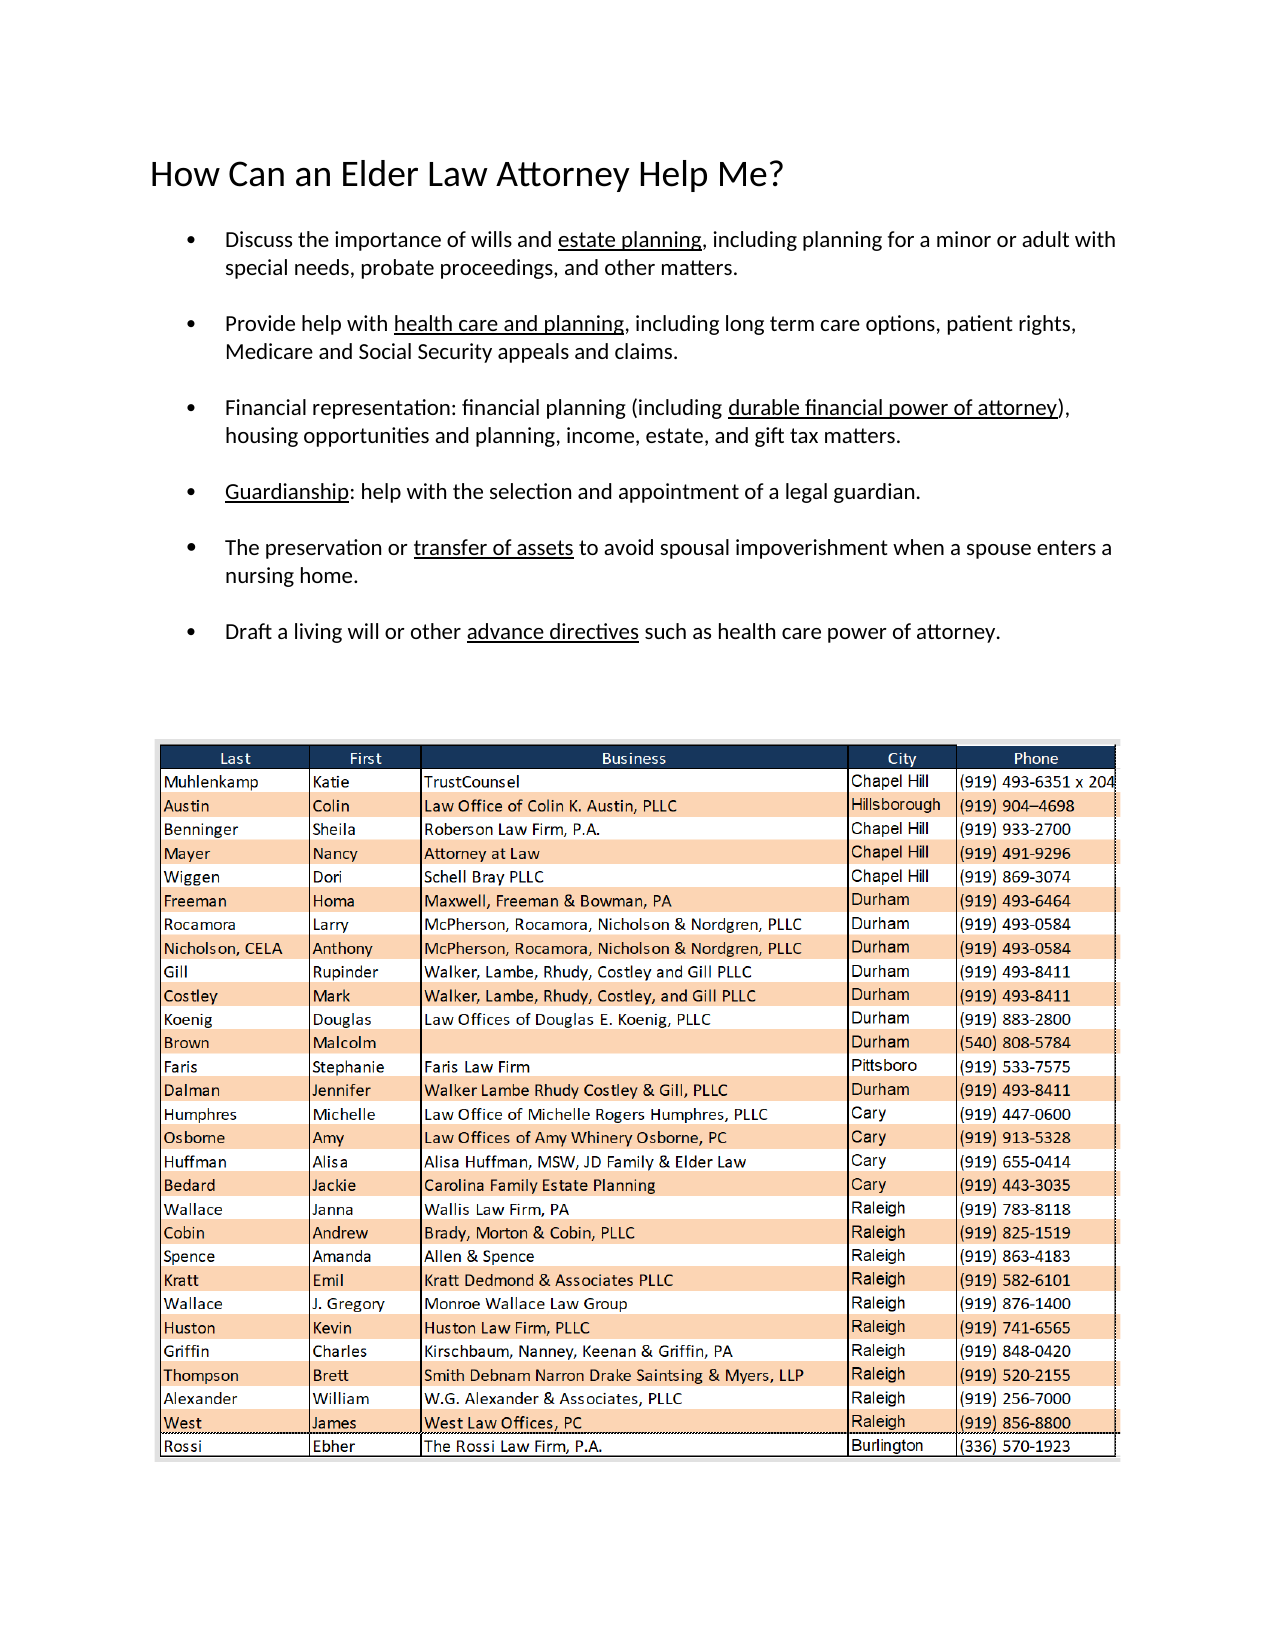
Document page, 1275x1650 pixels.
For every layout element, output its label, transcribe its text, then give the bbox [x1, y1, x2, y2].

list The preservation or transfer of assets to avoid spousal impoverishment when a spouse enters a nursing home. [187, 533, 1125, 589]
list Guardianship: help with the selection and appointment of a legal guardian. [187, 477, 1125, 505]
list Financial representation: financial planning (including durable financial power of attorney), housing opportunities and planning, income, estate, and gift tax matters. [187, 393, 1125, 449]
list Provide help with health care and planning, including long term care options, patient rights, Medicare and Social Security appeals and claims. [187, 309, 1125, 365]
text How Can an Elder Law Attorney Help Me? [150, 150, 1125, 196]
list Discuss the importance of wills and estate planning, including planning for a minor or adult with special needs, probate proceedings, and other matters. [187, 225, 1125, 281]
picture [154, 739, 1121, 1462]
list Draft a living will or other advance directives such as health care power of attorney. [187, 617, 1125, 645]
